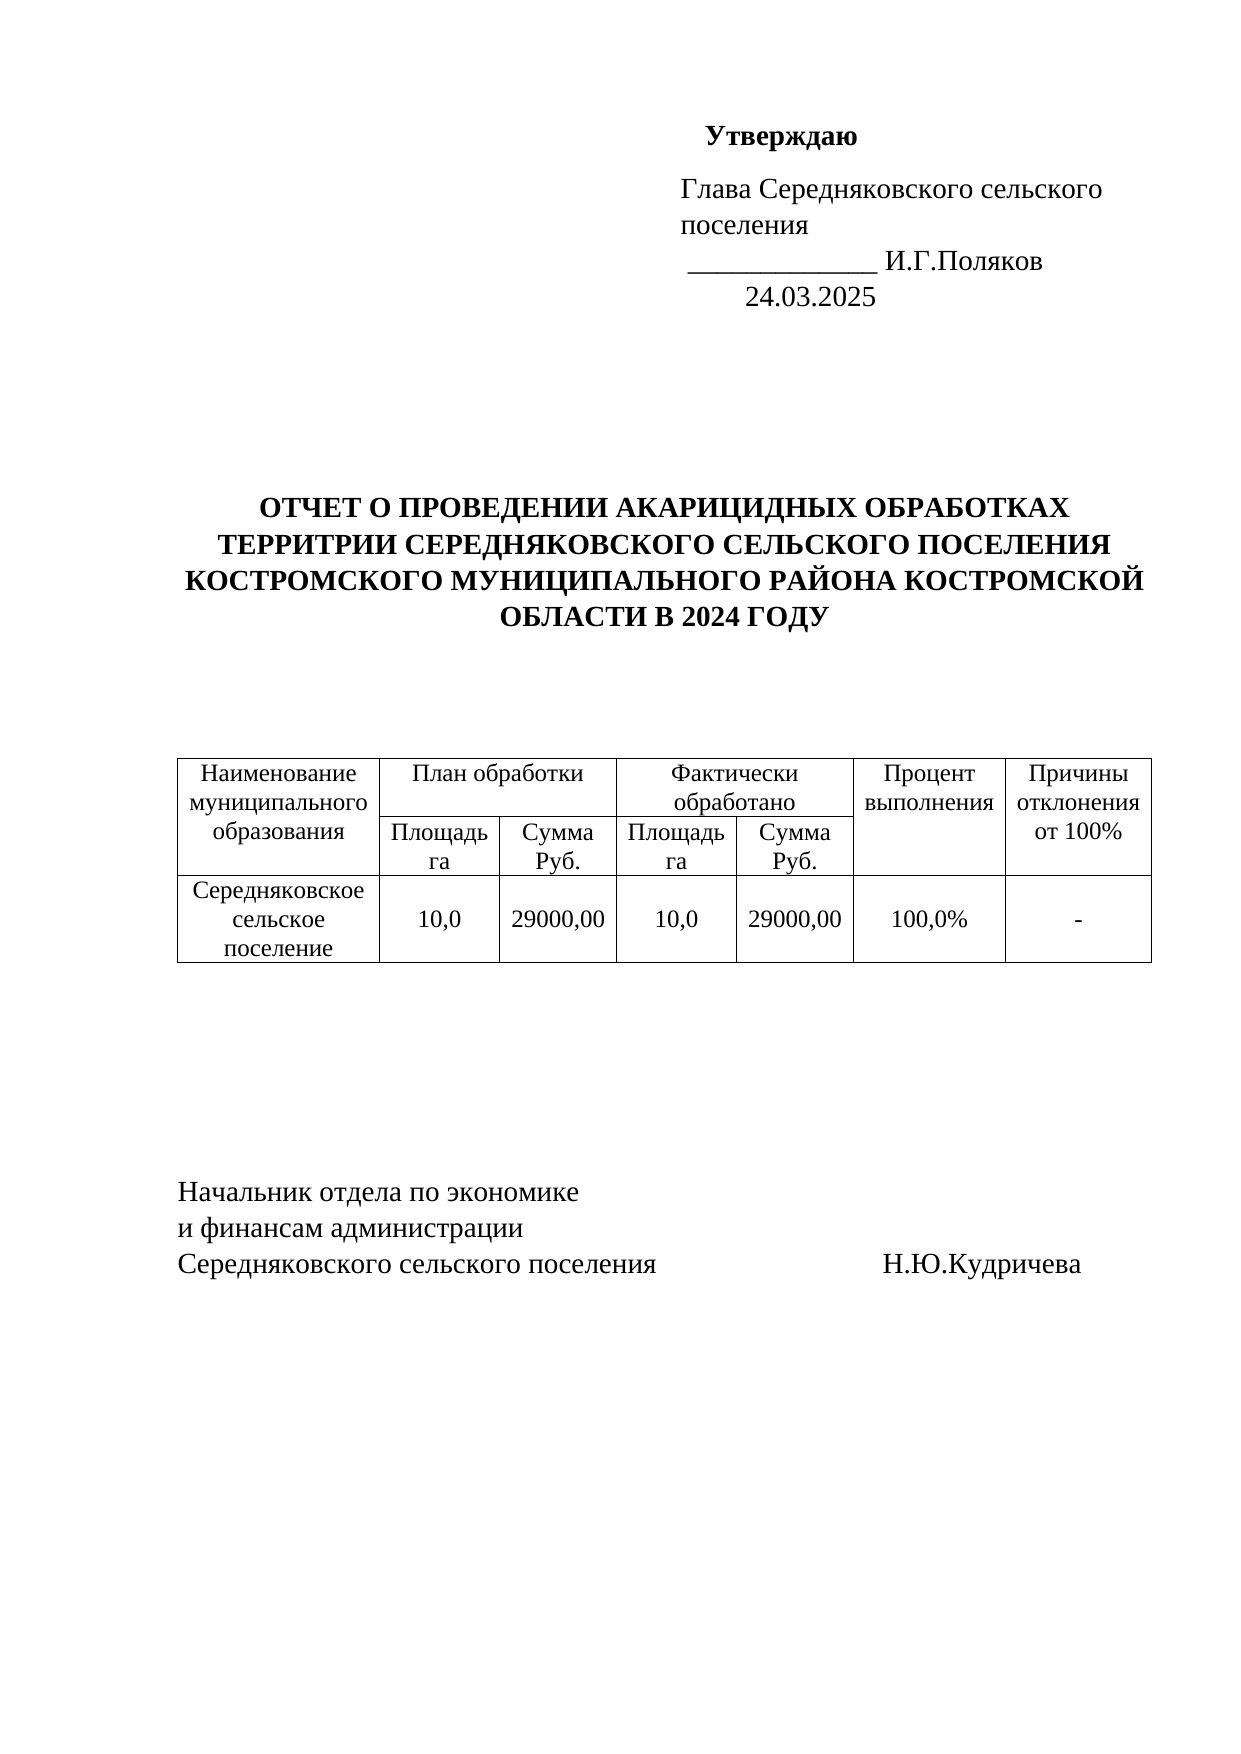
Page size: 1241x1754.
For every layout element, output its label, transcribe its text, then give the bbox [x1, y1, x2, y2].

table_header Фактически обработано [617, 759, 853, 816]
text 24.03.2025 [177, 279, 1152, 313]
text Утверждаю [177, 118, 1152, 152]
table_cell 29000,00 [737, 876, 853, 962]
table_header Наименование муниципального образования [178, 759, 379, 874]
table_cell Сумма Руб. [737, 817, 853, 874]
text и финансам администрации [177, 1210, 1152, 1244]
table_cell Середняковское сельское поселение [178, 876, 379, 962]
text Начальник отдела по экономике [177, 1174, 1152, 1208]
table_cell 10,0 [617, 876, 736, 962]
table_cell 10,0 [380, 876, 499, 962]
table_cell Сумма Руб. [500, 817, 616, 874]
text Глава Середняковского сельского [177, 171, 1152, 204]
text Середняковского сельского поселения Н.Ю.Кудричева [177, 1246, 1152, 1280]
table_cell - [1006, 876, 1151, 962]
table_cell Площадь га [380, 817, 499, 874]
text ОТЧЕТ О ПРОВЕДЕНИИ АКАРИЦИДНЫХ ОБРАБОТКАХ ТЕРРИТРИИ СЕРЕДНЯКОВСКОГО СЕЛЬСКОГО ПОСЕЛЕНИЯ КОСТРОМСКОГО МУНИЦИПАЛЬНОГО РАЙОНА КОСТРОМСКОЙ ОБЛАСТИ В 2024 ГОДУ [177, 491, 1152, 633]
text поселения [177, 207, 1152, 241]
table_header Процент выполнения [854, 759, 1005, 874]
table_header Причины отклонения от 100% [1006, 759, 1151, 874]
text _____________ И.Г.Поляков [177, 243, 1152, 277]
table_cell 29000,00 [500, 876, 616, 962]
table_cell Площадь га [617, 817, 736, 874]
table_header План обработки [380, 759, 616, 816]
table_cell 100,0% [854, 876, 1005, 962]
